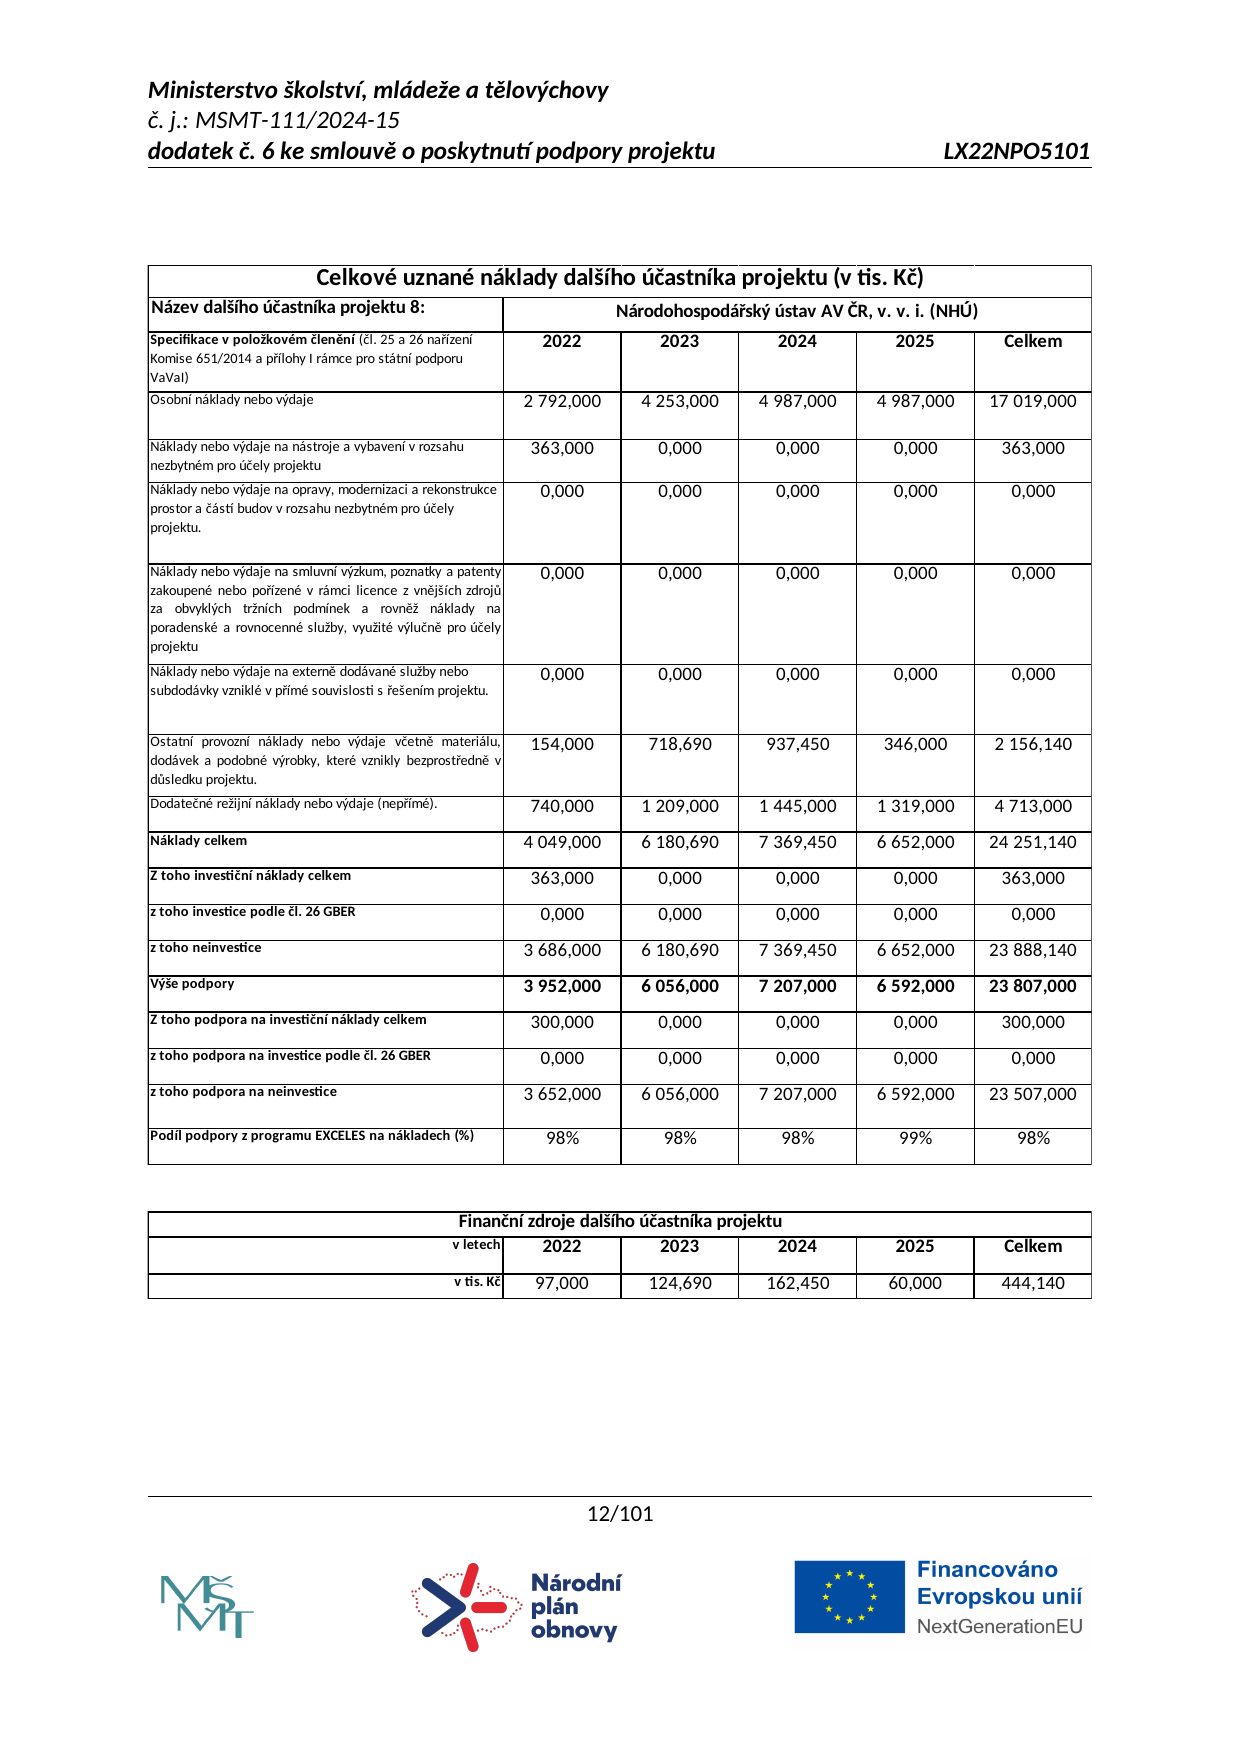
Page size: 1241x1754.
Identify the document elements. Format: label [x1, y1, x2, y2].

picture [411, 1563, 623, 1652]
picture [788, 1555, 1093, 1652]
picture [147, 1562, 268, 1652]
